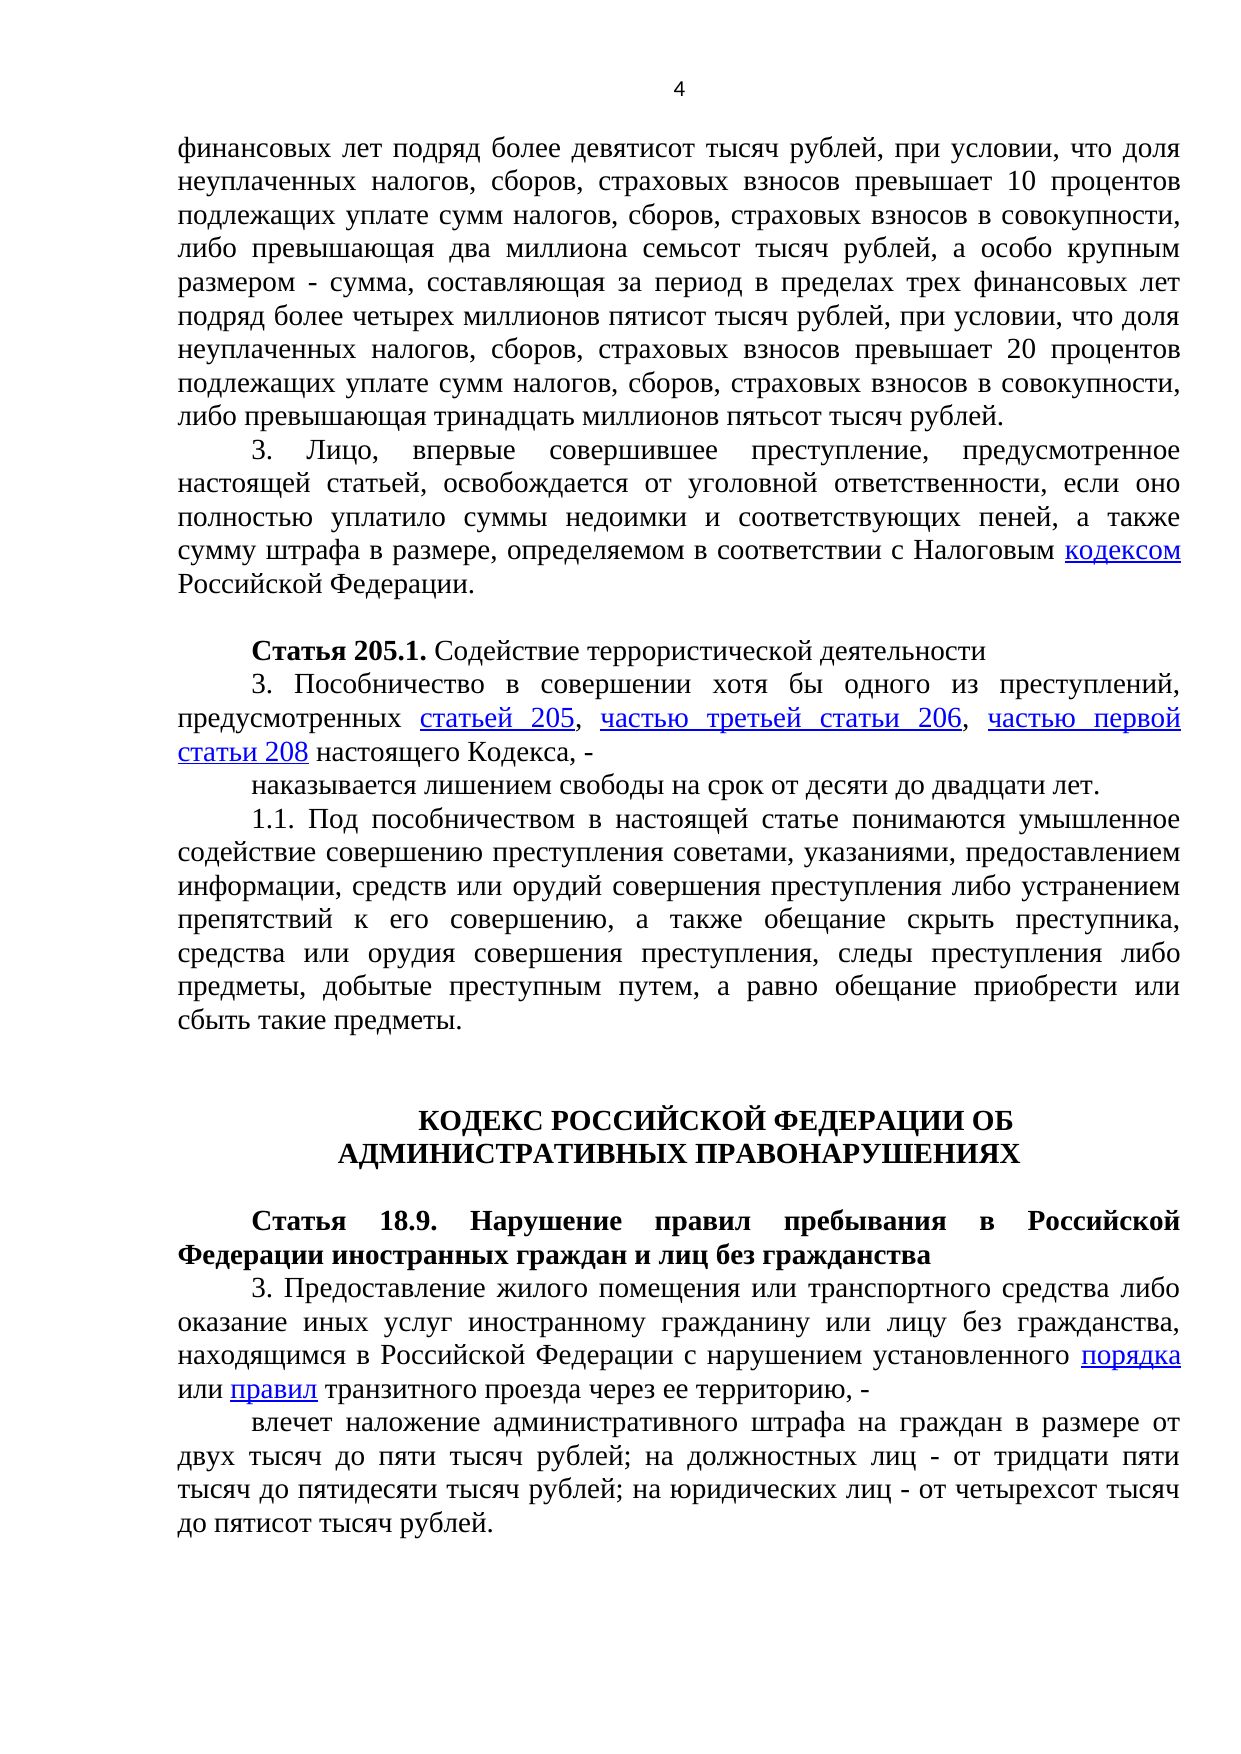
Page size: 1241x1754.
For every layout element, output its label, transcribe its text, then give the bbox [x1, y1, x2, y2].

text 3. Пособничество в совершении хотя бы одного из преступлений, предусмотренных статьей 205, частью третьей статьи 206, частью первой статьи 208 настоящего Кодекса, - [177, 667, 1181, 767]
text наказывается лишением свободы на срок от десяти до двадцати лет. [177, 767, 1181, 801]
text влечет наложение административного штрафа на граждан в размере от двух тысяч до пяти тысяч рублей; на должностных лиц - от тридцати пяти тысяч до пятидесяти тысяч рублей; на юридических лиц - от четырехсот тысяч до пятисот тысяч рублей. [177, 1404, 1181, 1539]
text КОДЕКС РОССИЙСКОЙ ФЕДЕРАЦИИ ОБ АДМИНИСТРАТИВНЫХ ПРАВОНАРУШЕНИЯХ [177, 1103, 1181, 1170]
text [177, 130, 1181, 432]
text 3. Лицо, впервые совершившее преступление, предусмотренное настоящей статьей, освобождается от уголовной ответственности, если оно полностью уплатило суммы недоимки и соответствующих пеней, а также сумму штрафа в размере, определяемом в соответствии с Налоговым кодексом Российской Федерации. [177, 432, 1181, 599]
text Статья 18.9. Нарушение правил пребывания в Российской Федерации иностранных граждан и лиц без гражданства [177, 1203, 1181, 1270]
text Статья 205.1. Содействие террористической деятельности [177, 633, 1181, 667]
text 1.1. Под пособничеством в настоящей статье понимаются умышленное содействие совершению преступления советами, указаниями, предоставлением информации, средств или орудий совершения преступления либо устранением препятствий к его совершению, а также обещание скрыть преступника, средства или орудия совершения преступления, следы преступления либо предметы, добытые преступным путем, а равно обещание приобрести или сбыть такие предметы. [177, 801, 1181, 1036]
text 3. Предоставление жилого помещения или транспортного средства либо оказание иных услуг иностранному гражданину или лицу без гражданства, находящимся в Российской Федерации с нарушением установленного порядка или правил транзитного проезда через ее территорию, - [177, 1270, 1181, 1404]
